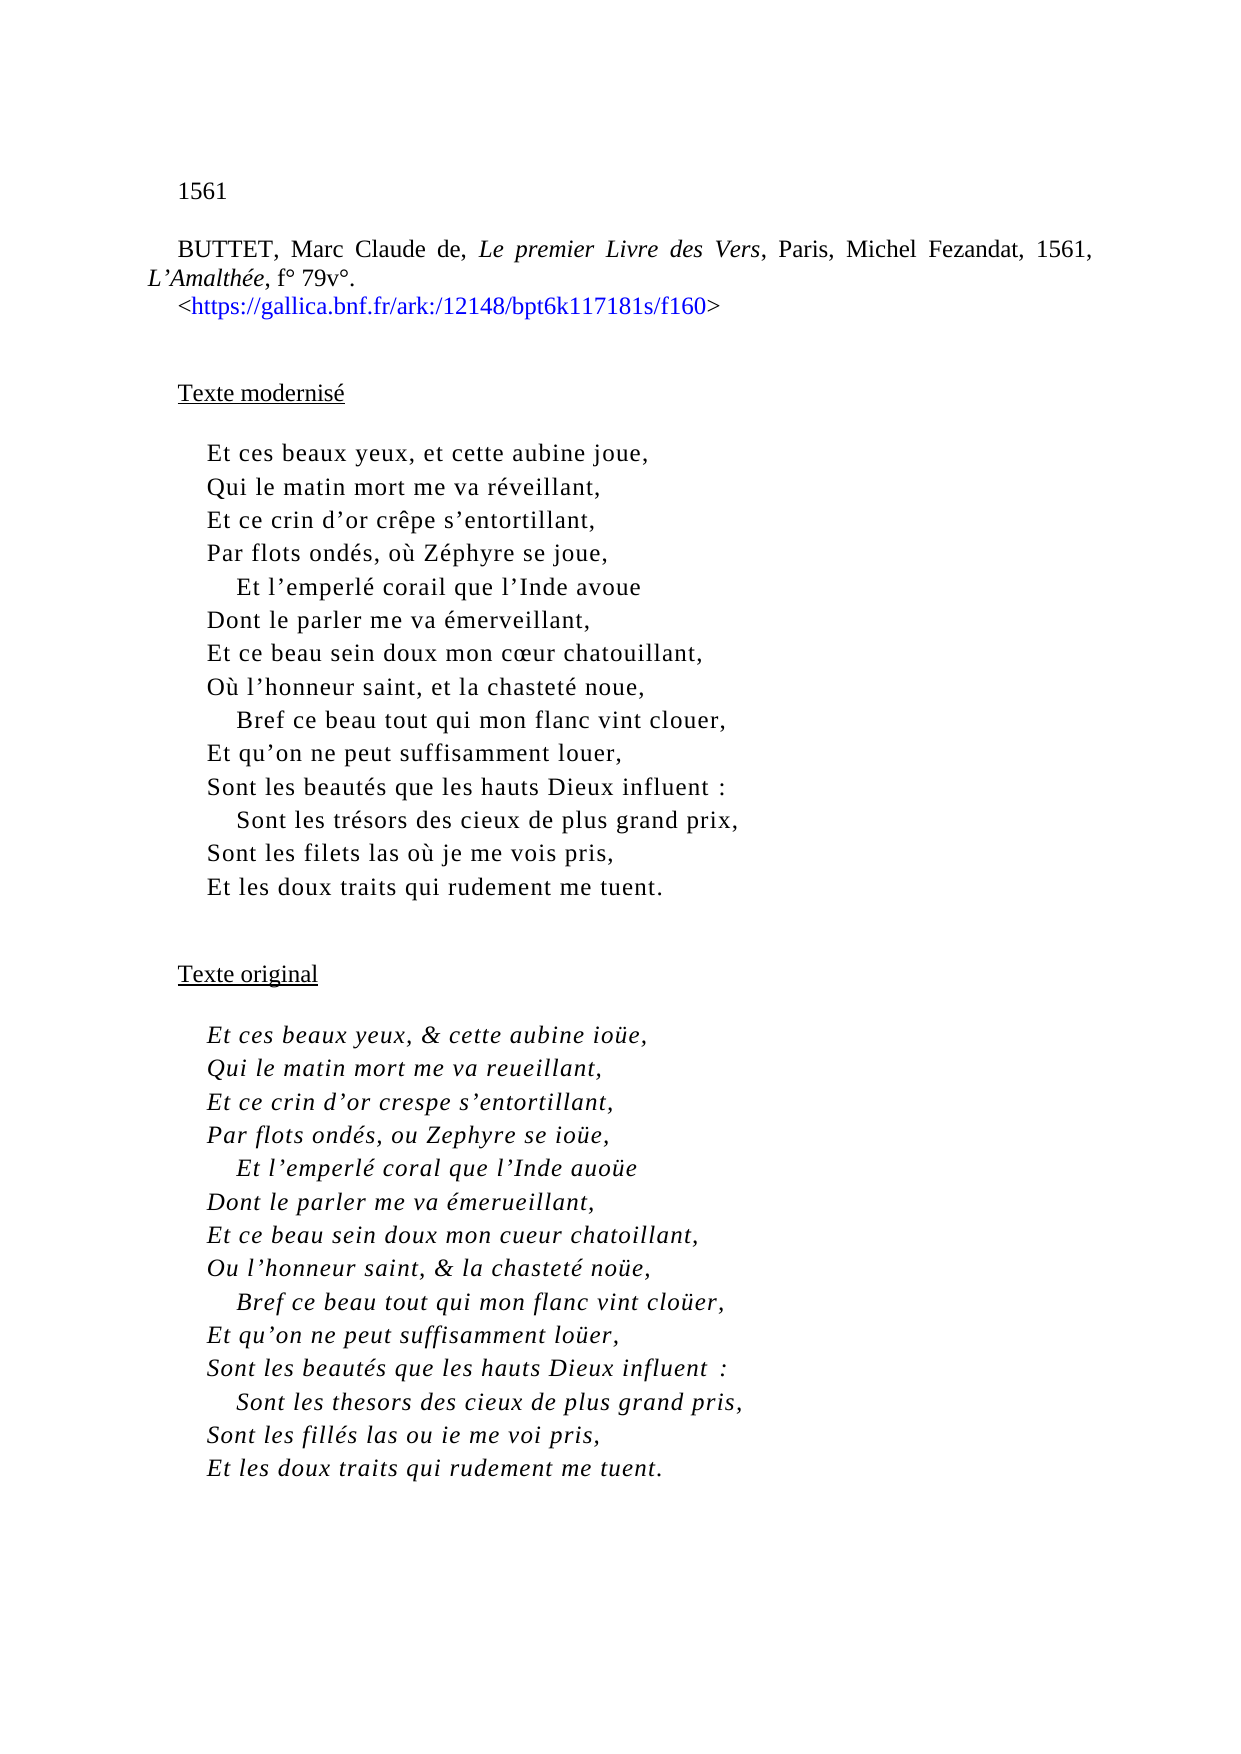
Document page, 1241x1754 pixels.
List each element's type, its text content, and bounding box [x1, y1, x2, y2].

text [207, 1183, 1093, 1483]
text Et ce crin d’or crespe s’entortillant, [207, 1083, 1093, 1117]
text Qui le matin mort me va réveillant, [207, 468, 1093, 502]
text Texte original [148, 959, 1093, 988]
text Par flots ondés, où Zéphyre se joue, [207, 535, 1093, 568]
text Bref ce beau tout qui mon flanc vint clouer, [236, 702, 1093, 735]
text Et l’emperlé corail que l’Inde avoue [236, 568, 1093, 602]
text <https://gallica.bnf.fr/ark:/12148/bpt6k117181s/f160> [148, 291, 1093, 320]
text Par flots ondés, ou Zephyre se ioüe, [207, 1117, 1093, 1150]
text Dont le parler me va émerveillant, [207, 602, 1093, 635]
text Et qu’on ne peut suffisamment louer, [207, 735, 1093, 768]
text Et ce crin d’or crêpe s’entortillant, [207, 502, 1093, 535]
text Et ces beaux yeux, & cette aubine ioüe, [207, 1017, 1093, 1050]
text Et les doux traits qui rudement me tuent. [207, 868, 1093, 902]
text Où l’honneur saint, et la chasteté noue, [207, 668, 1093, 702]
text Sont les trésors des cieux de plus grand prix, [236, 802, 1093, 835]
text Et ce beau sein doux mon cœur chatouillant, [207, 635, 1093, 668]
text Et l’emperlé coral que l’Inde auoüe [236, 1150, 1093, 1183]
text Sont les filets las où je me vois pris, [207, 835, 1093, 868]
text BUTTET, Marc Claude de, Le premier Livre des Vers, Paris, Michel Fezandat, 1561, L’Amalthée, f° 79v°. [148, 234, 1093, 291]
text 1561 [148, 176, 1093, 205]
text Qui le matin mort me va reueillant, [207, 1050, 1093, 1083]
text Sont les beautés que les hauts Dieux influent : [207, 768, 1093, 802]
text Et ces beaux yeux, et cette aubine joue, [207, 435, 1093, 468]
text Texte modernisé [148, 378, 1093, 406]
